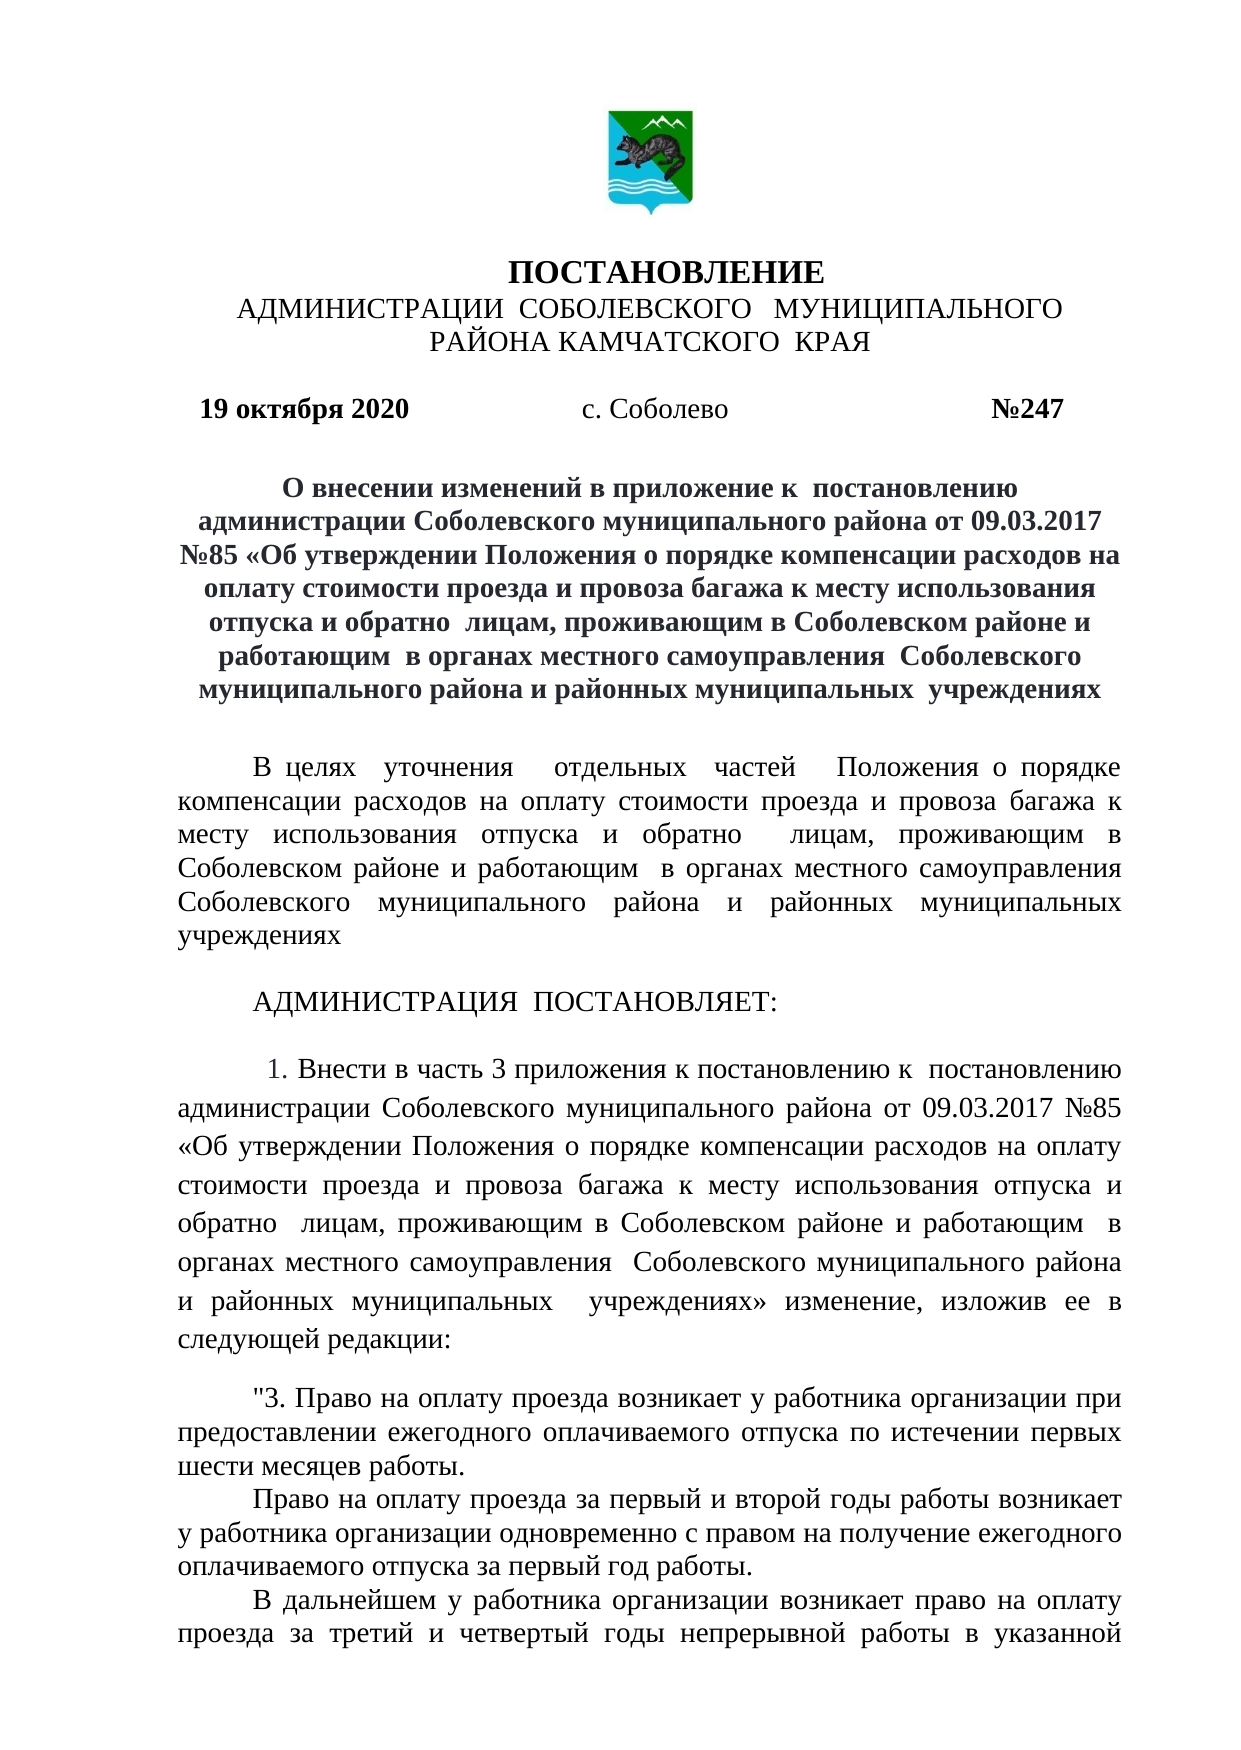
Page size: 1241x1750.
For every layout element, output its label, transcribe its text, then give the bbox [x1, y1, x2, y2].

text 1. Внести в часть 3 приложения к постановлению к постановлению администрации Соболевского муниципального района от 09.03.2017 №85 «Об утверждении Положения о порядке компенсации расходов на оплату стоимости проезда и провоза багажа к месту использования отпуска и обратно лицам, проживающим в Соболевском районе и работающим в органах местного самоуправления Соболевского муниципального района и районных муниципальных учреждениях» изменение, изложив ее в следующей редакции: [177, 1051, 1123, 1355]
picture [603, 103, 697, 219]
text В целях уточнения отдельных частей Положения о порядке компенсации расходов на оплату стоимости проезда и провоза багажа к месту использования отпуска и обратно лицам, проживающим в Соболевском районе и работающим в органах местного самоуправления Соболевского муниципального района и районных муниципальных учреждениях [177, 749, 1123, 951]
text Право на оплату проезда за первый и второй годы работы возникает у работника организации одновременно с правом на получение ежегодного оплачиваемого отпуска за первый год работы. [177, 1481, 1123, 1582]
text "3. Право на оплату проезда возникает у работника организации при предоставлении ежегодного оплачиваемого отпуска по истечении первых шести месяцев работы. [177, 1381, 1123, 1481]
text 19 октября 2020 с. Соболево №247 [177, 392, 1123, 425]
text ПОСТАНОВЛЕНИЕ [177, 253, 1123, 291]
text АДМИНИСТРАЦИЯ ПОСТАНОВЛЯЕТ: [177, 984, 1123, 1018]
text АДМИНИСТРАЦИИ СОБОЛЕВСКОГО МУНИЦИПАЛЬНОГО РАЙОНА КАМЧАТСКОГО КРАЯ [177, 291, 1123, 358]
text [177, 1582, 1123, 1649]
text О внесении изменений в приложение к постановлению администрации Соболевского муниципального района от 09.03.2017 №85 «Об утверждении Положения о порядке компенсации расходов на оплату стоимости проезда и провоза багажа к месту использования отпуска и обратно лицам, проживающим в Соболевском районе и работающим в органах местного самоуправления Соболевского муниципального района и районных муниципальных учреждениях [177, 470, 1123, 705]
